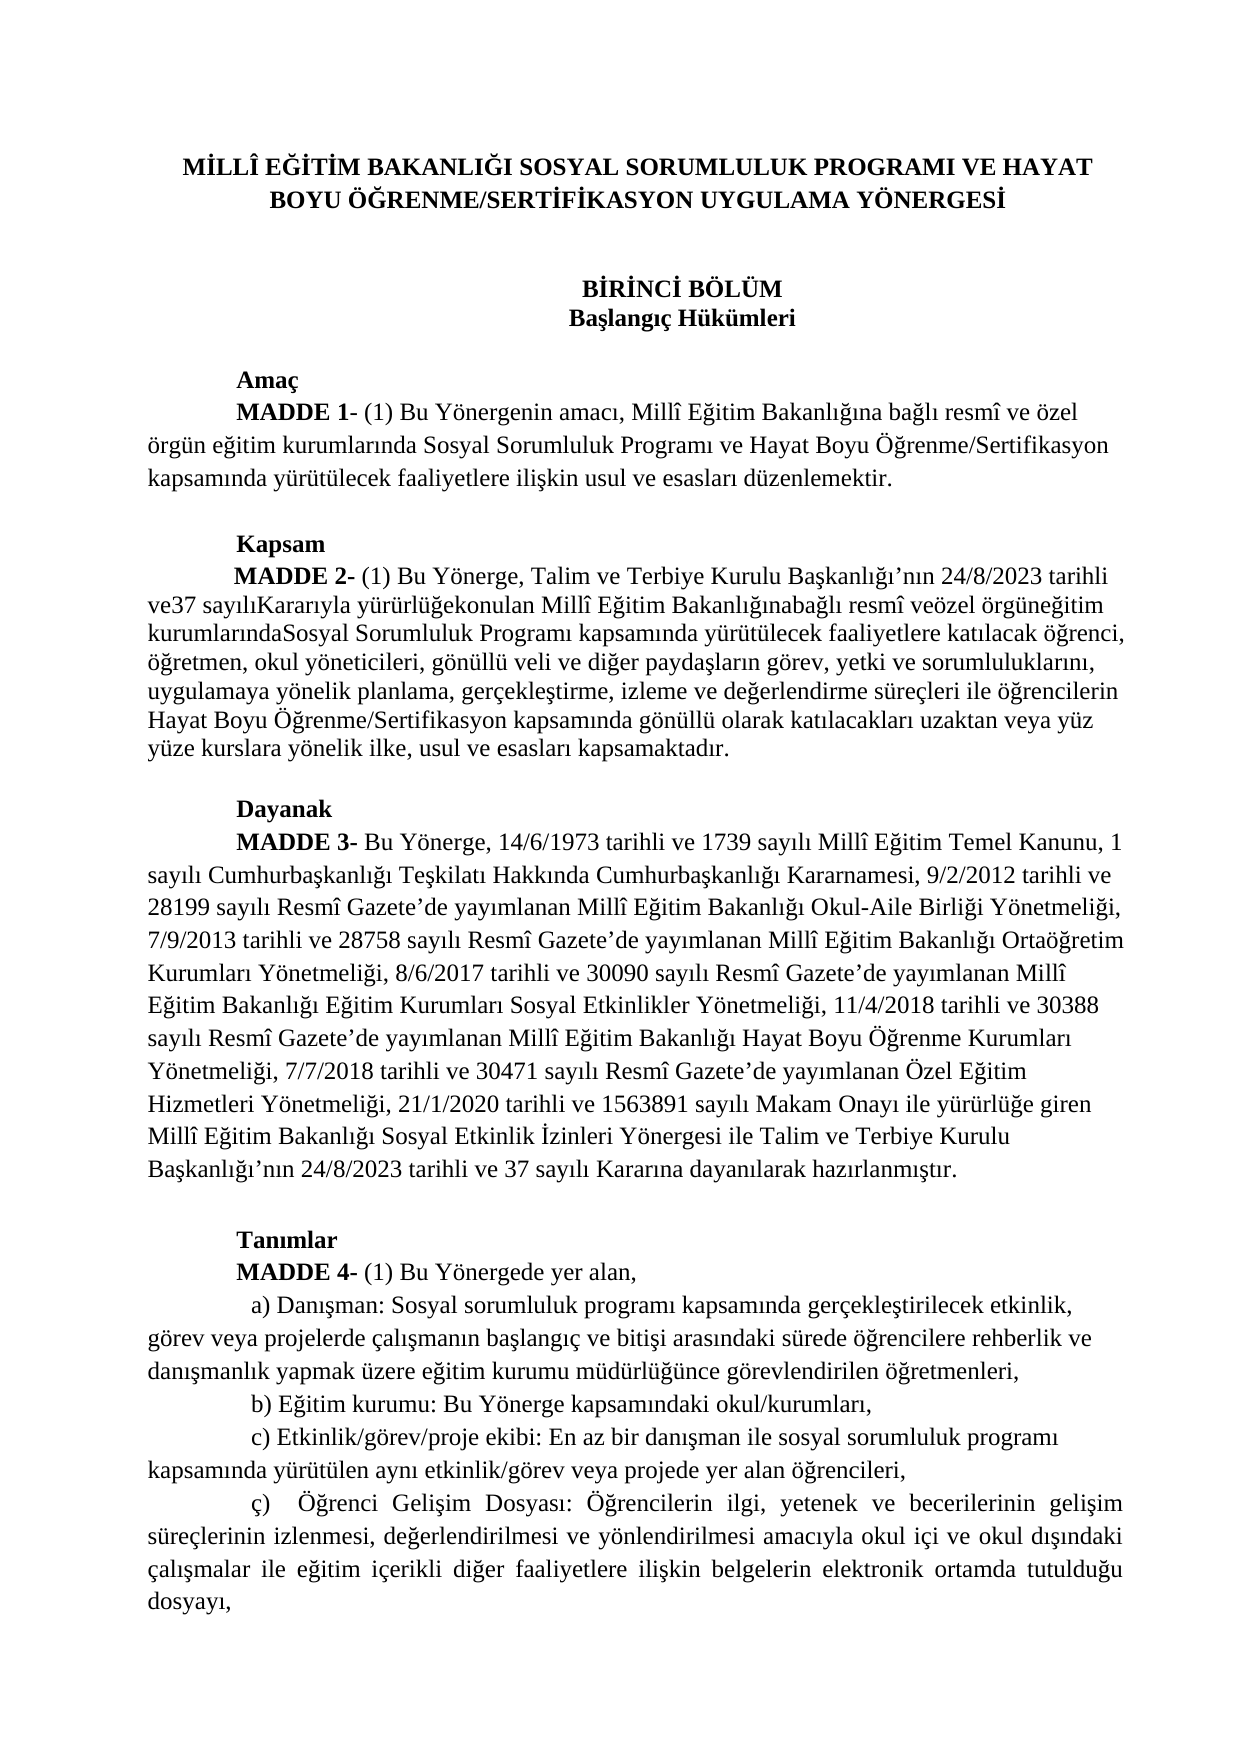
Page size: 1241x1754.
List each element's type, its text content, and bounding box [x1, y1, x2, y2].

text c) Etkinlik/görev/proje ekibi: En az bir danışman ile sosyal sorumluluk programı kapsamında yürütülen aynı etkinlik/görev veya projede yer alan öğrencileri, [147, 1422, 1128, 1484]
text Kapsam [236, 529, 1154, 558]
text ç) Öğrenci Gelişim Dosyası: Öğrencilerin ilgi, yetenek ve becerilerinin gelişim süreçlerinin izlenmesi, değerlendirilmesi ve yönlendirilmesi amacıyla okul içi ve okul dışındaki çalışmalar ile eğitim içerikli diğer faaliyetlere ilişkin belgelerin elektronik ortamda tutulduğu dosyayı, [147, 1488, 1124, 1615]
text MADDE 3- Bu Yönerge, 14/6/1973 tarihli ve 1739 sayılı Millî Eğitim Temel Kanunu, 1 sayılı Cumhurbaşkanlığı Teşkilatı Hakkında Cumhurbaşkanlığı Kararnamesi, 9/2/2012 tarihli ve 28199 sayılı Resmî Gazete’de yayımlanan Millî Eğitim Bakanlığı Okul-Aile Birliği Yönetmeliği, 7/9/2013 tarihli ve 28758 sayılı Resmî Gazete’de yayımlanan Millî Eğitim Bakanlığı Ortaöğretim Kurumları Yönetmeliği, 8/6/2017 tarihli ve 30090 sayılı Resmî Gazete’de yayımlanan Millî Eğitim Bakanlığı Eğitim Kurumları Sosyal Etkinlikler Yönetmeliği, 11/4/2018 tarihli ve 30388 sayılı Resmî Gazete’de yayımlanan Millî Eğitim Bakanlığı Hayat Boyu Öğrenme Kurumları Yönetmeliği, 7/7/2018 tarihli ve 30471 sayılı Resmî Gazete’de yayımlanan Özel Eğitim Hizmetleri Yönetmeliği, 21/1/2020 tarihli ve 1563891 sayılı Makam Onayı ile yürürlüğe giren Millî Eğitim Bakanlığı Sosyal Etkinlik İzinleri Yönergesi ile Talim ve Terbiye Kurulu Başkanlığı’nın 24/8/2023 tarihli ve 37 sayılı Kararına dayanılarak hazırlanmıştır. [147, 827, 1128, 1183]
text Amaç [236, 365, 1154, 393]
text BİRİNCİ BÖLÜM Başlangıç Hükümleri [566, 274, 799, 332]
text Dayanak [236, 794, 1154, 822]
text b) Eğitim kurumu: Bu Yönerge kapsamındaki okul/kurumları, [251, 1389, 1154, 1418]
text a) Danışman: Sosyal sorumluluk programı kapsamında gerçekleştirilecek etkinlik, görev veya projelerde çalışmanın başlangıç ve bitişi arasındaki sürede öğrencilere rehberlik ve danışmanlık yapmak üzere eğitim kurumu müdürlüğünce görevlendirilen öğretmenleri, [147, 1290, 1129, 1385]
text MADDE 1- (1) Bu Yönergenin amacı, Millî Eğitim Bakanlığına bağlı resmî ve özel örgün eğitim kurumlarında Sosyal Sorumluluk Programı ve Hayat Boyu Öğrenme/Sertifikasyon kapsamında yürütülecek faaliyetlere ilişkin usul ve esasları düzenlemektir. [147, 397, 1128, 491]
text MADDE 2- (1) Bu Yönerge, Talim ve Terbiye Kurulu Başkanlığı’nın 24/8/2023 tarihli ve37 sayılıKararıyla yürürlüğekonulan Millî Eğitim Bakanlığınabağlı resmî veözel örgüneğitim kurumlarındaSosyal Sorumluluk Programı kapsamında yürütülecek faaliyetlere katılacak öğrenci, öğretmen, okul yöneticileri, gönüllü veli ve diğer paydaşların görev, yetki ve sorumluluklarını, uygulamaya yönelik planlama, gerçekleştirme, izleme ve değerlendirme süreçleri ile öğrencilerin Hayat Boyu Öğrenme/Sertifikasyon kapsamında gönüllü olarak katılacakları uzaktan veya yüz yüze kurslara yönelik ilke, usul ve esasları kapsamaktadır. [147, 561, 1129, 762]
text MADDE 4- (1) Bu Yönergede yer alan, [236, 1257, 1154, 1286]
text MİLLÎ EĞİTİM BAKANLIĞI SOSYAL SORUMLULUK PROGRAMI VE HAYAT BOYU ÖĞRENME/SERTİFİKASYON UYGULAMA YÖNERGESİ [179, 152, 1096, 214]
text Tanımlar [236, 1225, 1154, 1254]
